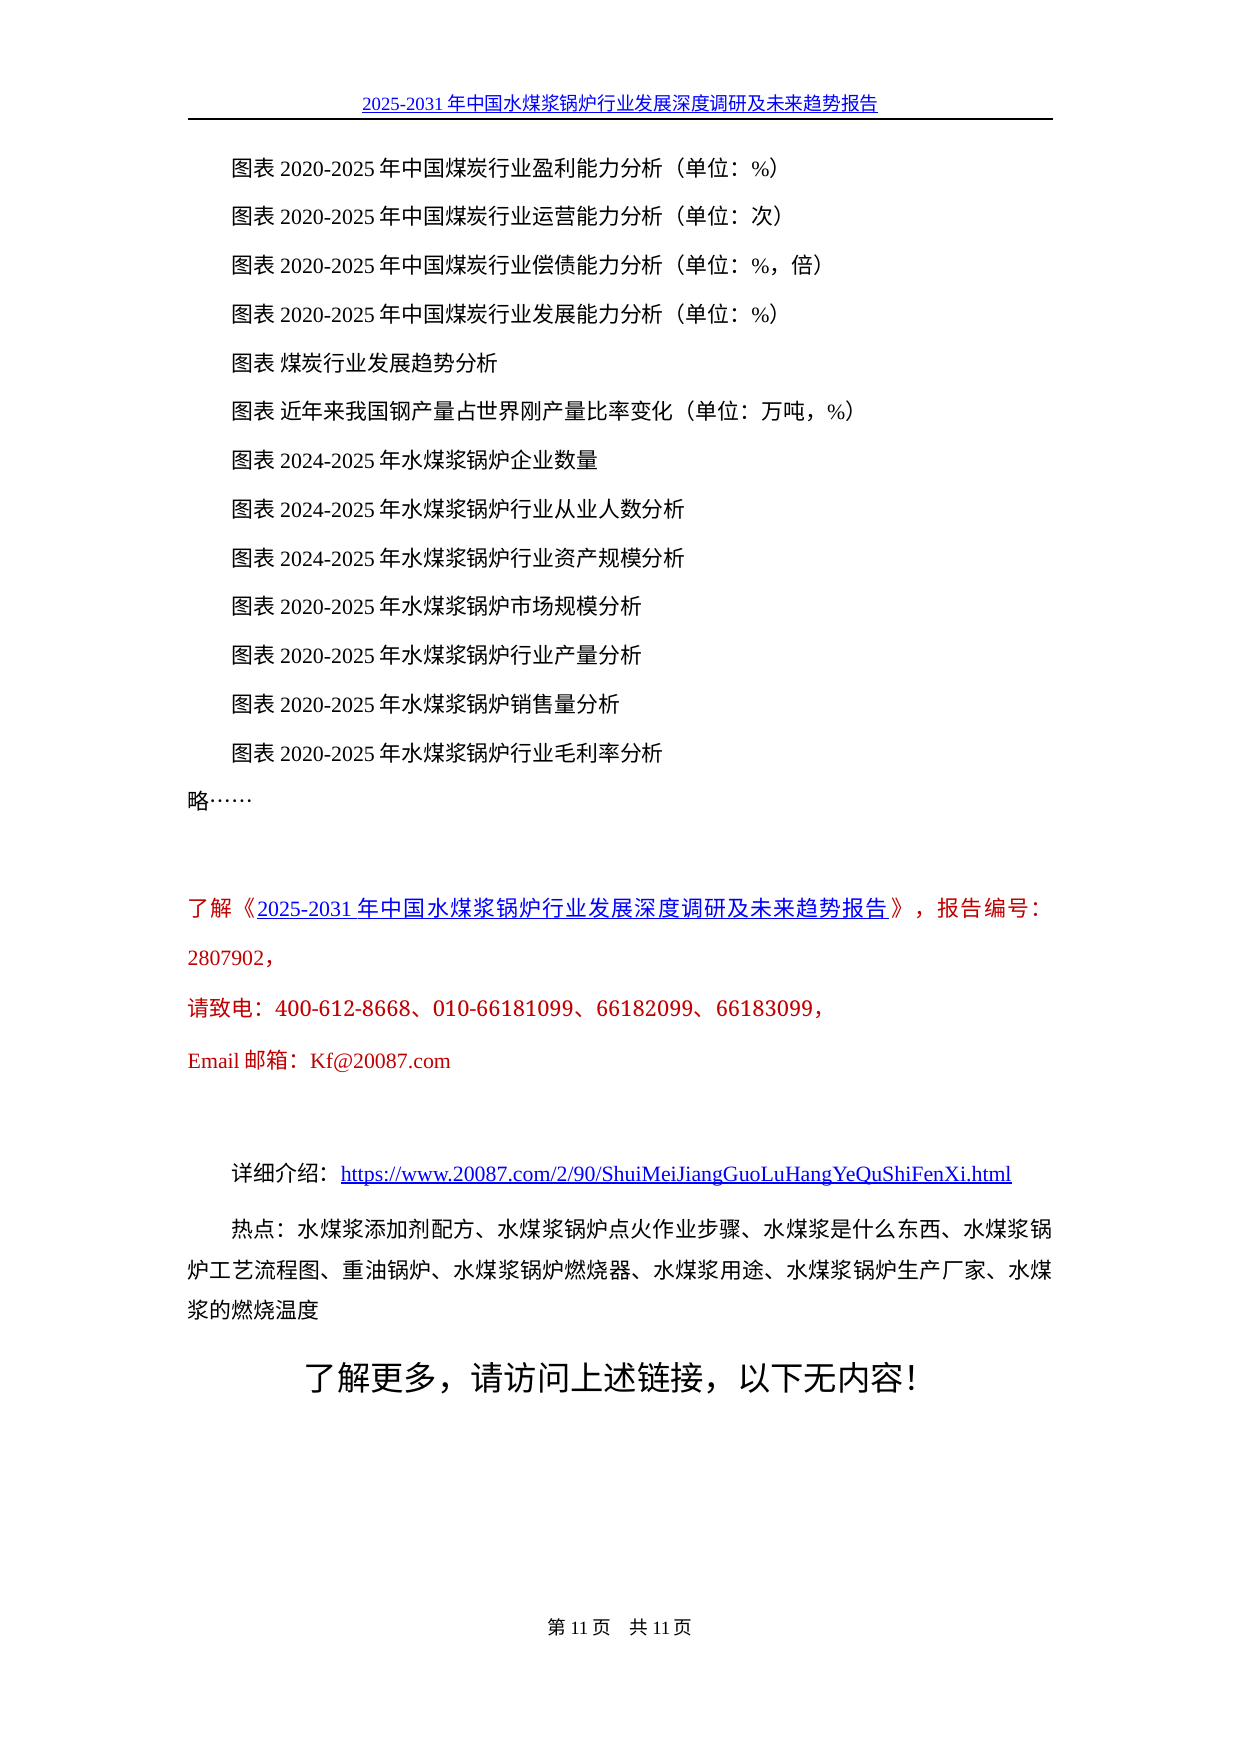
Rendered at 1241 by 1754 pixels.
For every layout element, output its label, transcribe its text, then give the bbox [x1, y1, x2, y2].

title 了解更多，请访问上述链接，以下无内容！ [187, 1343, 1053, 1408]
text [187, 150, 1053, 816]
text 了解《2025-2031年中国水煤浆锅炉行业发展深度调研及未来趋势报告》，报告编号：2807902， [187, 890, 1053, 972]
text Email邮箱：Kf@20087.com [187, 1042, 1053, 1075]
text 详细介绍：https://www.20087.com/2/90/ShuiMeiJiangGuoLuHangYeQuShiFenXi.html [187, 1155, 1053, 1188]
text 请致电：400-612-8668、010-66181099、66182099、66183099， [187, 991, 1053, 1023]
text 热点：水煤浆添加剂配方、水煤浆锅炉点火作业步骤、水煤浆是什么东西、水煤浆锅炉工艺流程图、重油锅炉、水煤浆锅炉燃烧器、水煤浆用途、水煤浆锅炉生产厂家、水煤浆的燃烧温度 [187, 1212, 1053, 1326]
